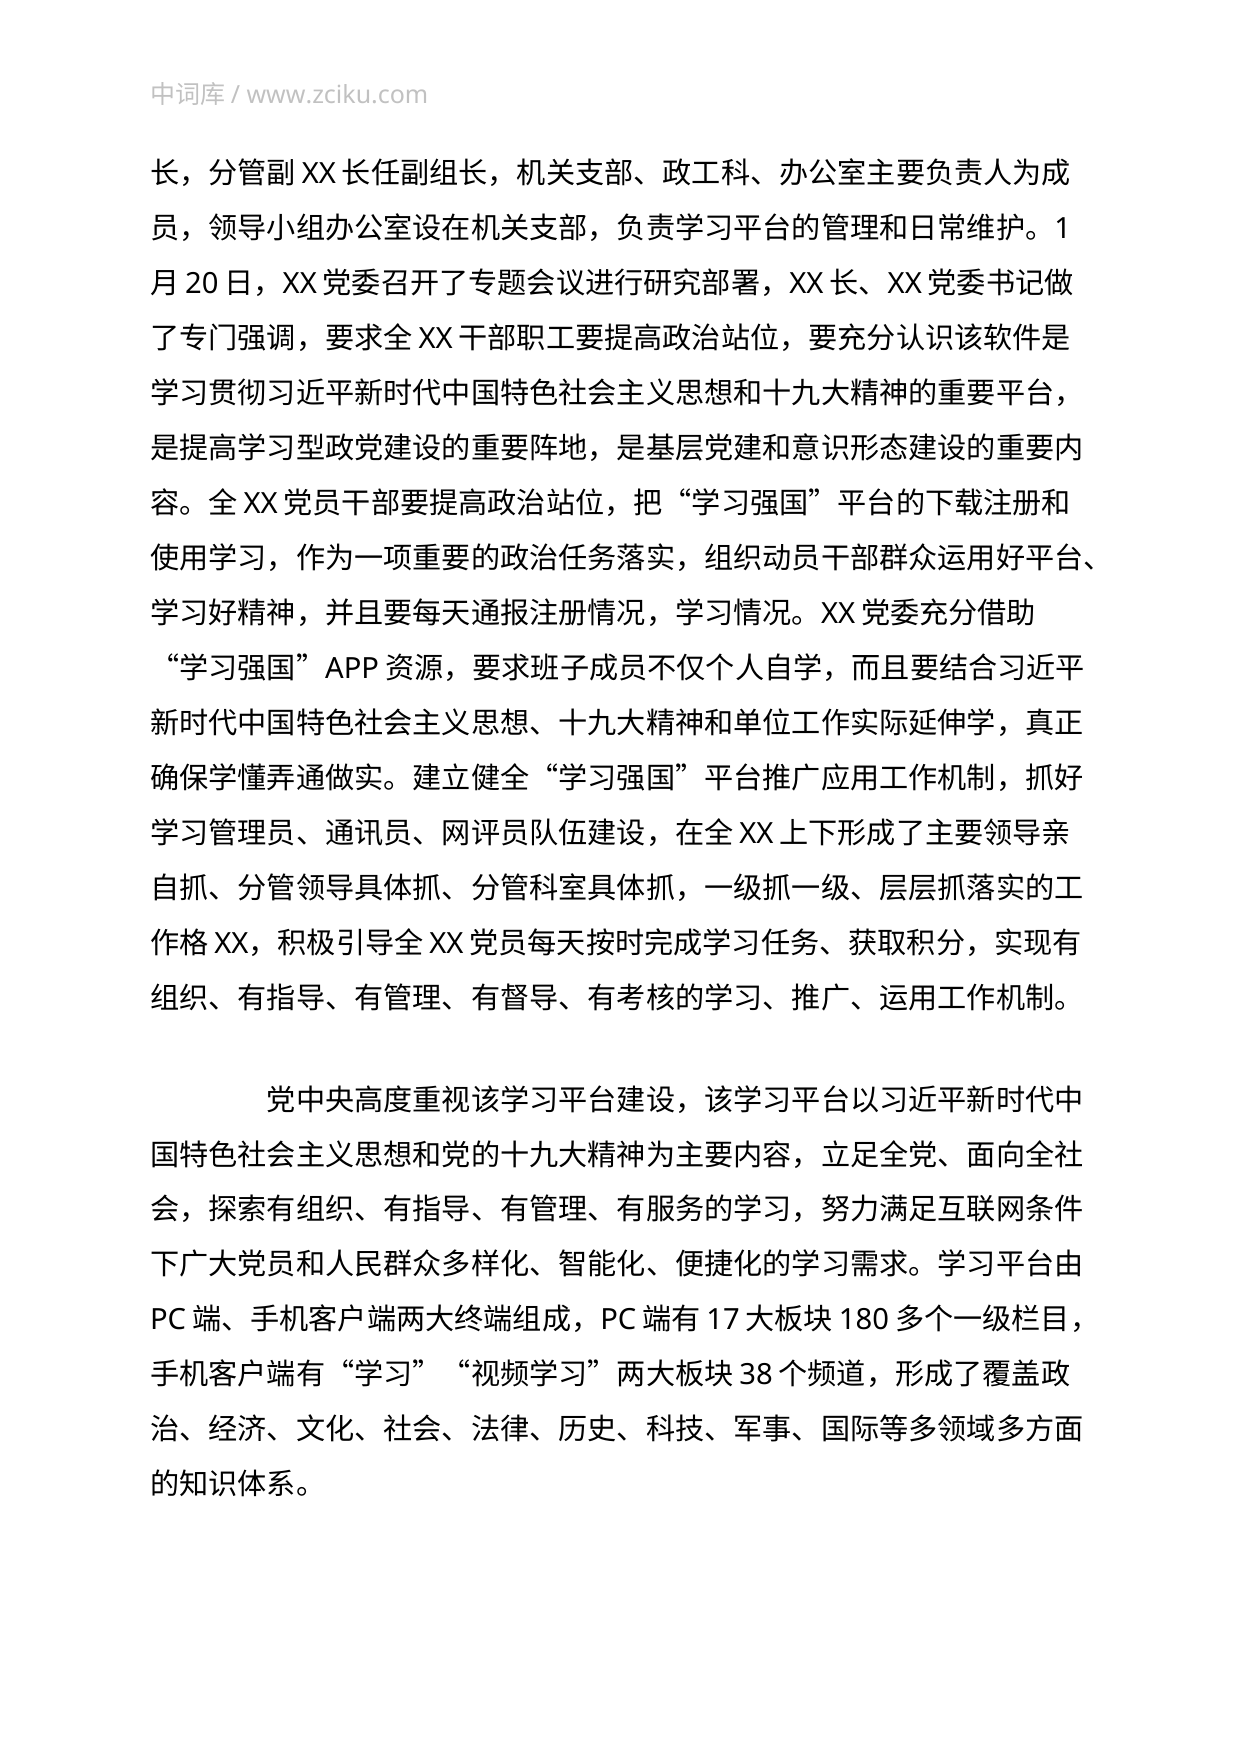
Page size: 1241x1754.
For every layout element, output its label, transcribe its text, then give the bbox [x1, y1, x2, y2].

text 党中央高度重视该学习平台建设，该学习平台以习近平新时代中国特色社会主义思想和党的十九大精神为主要内容，立足全党、面向全社会，探索有组织、有指导、有管理、有服务的学习，努力满足互联网条件下广大党员和人民群众多样化、智能化、便捷化的学习需求。学习平台由PC端、手机客户端两大终端组成，PC端有17大板块180多个一级栏目，手机客户端有“学习”“视频学习”两大板块38个频道，形成了覆盖政治、经济、文化、社会、法律、历史、科技、军事、国际等多领域多方面的知识体系。 [150, 1076, 1090, 1503]
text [150, 150, 1090, 1017]
